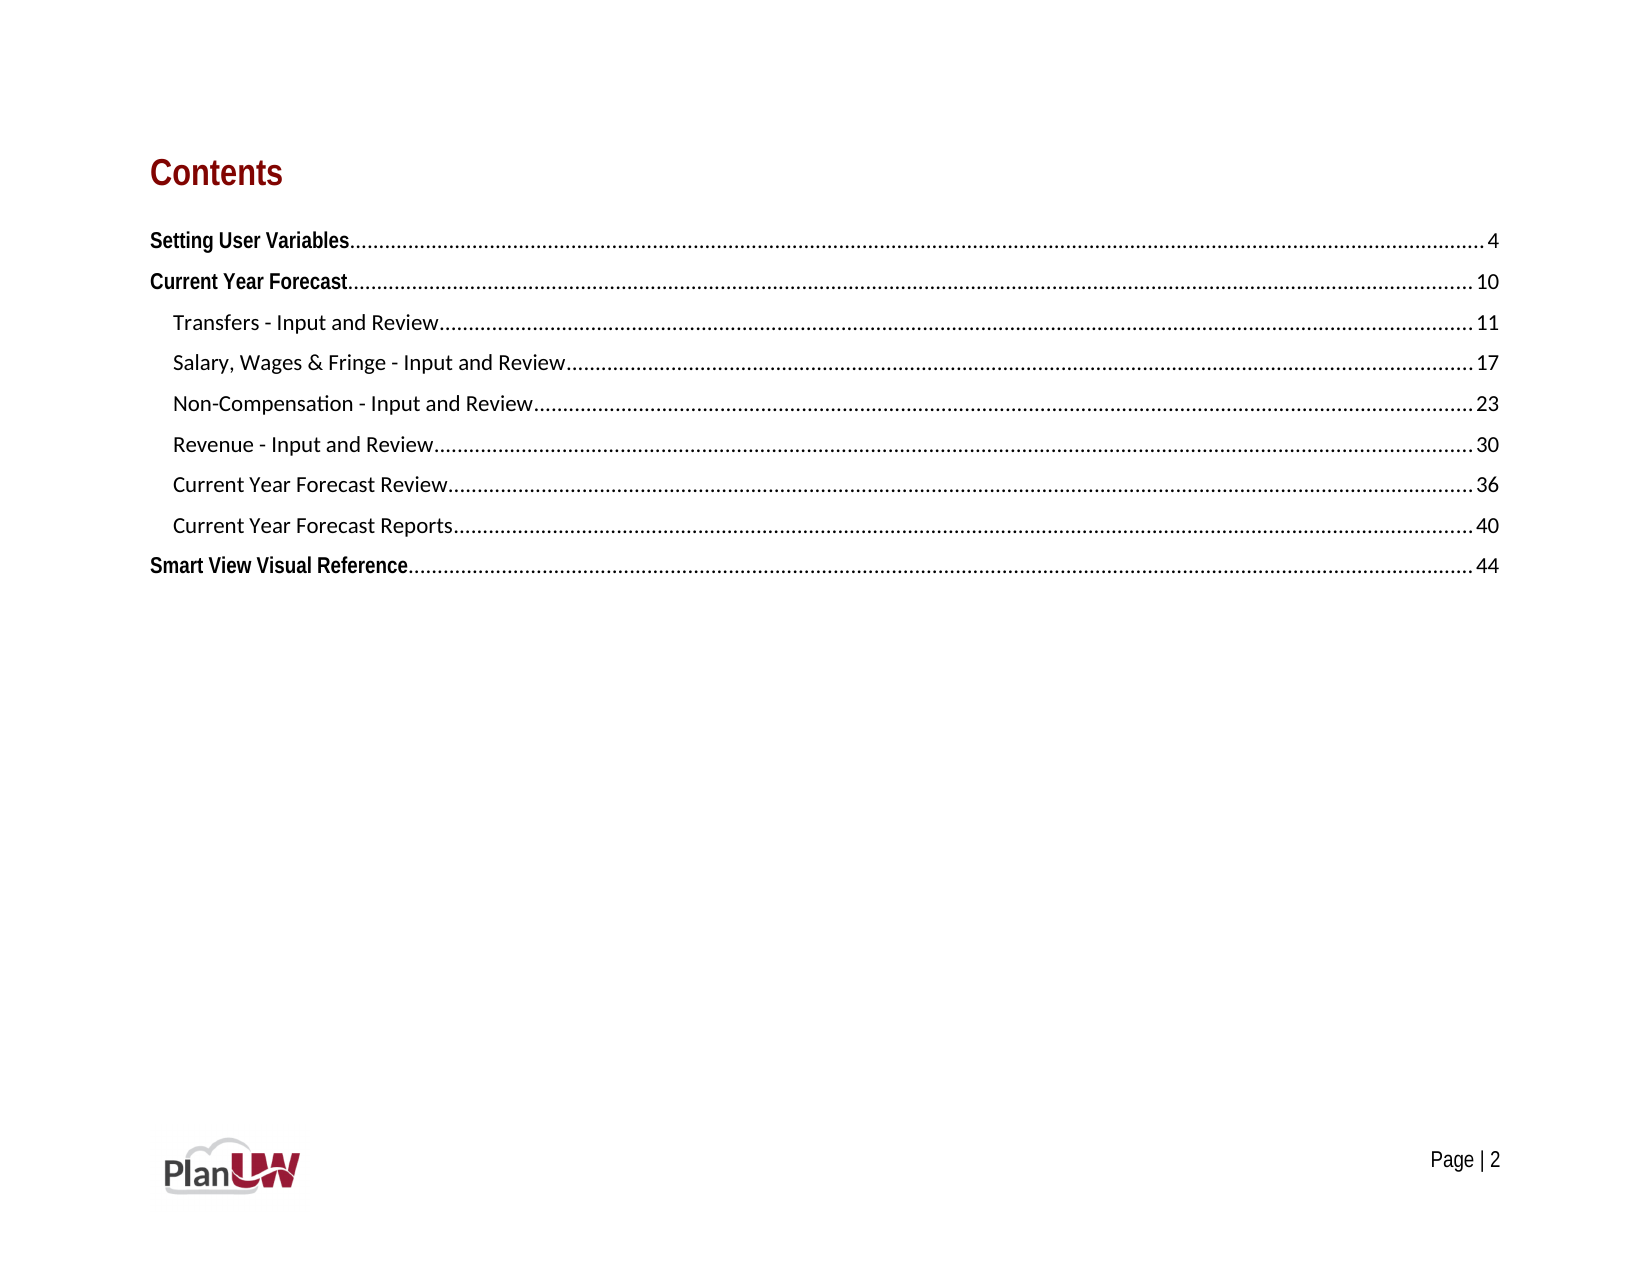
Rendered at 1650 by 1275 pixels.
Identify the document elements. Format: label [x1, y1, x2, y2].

picture [150, 1124, 310, 1212]
